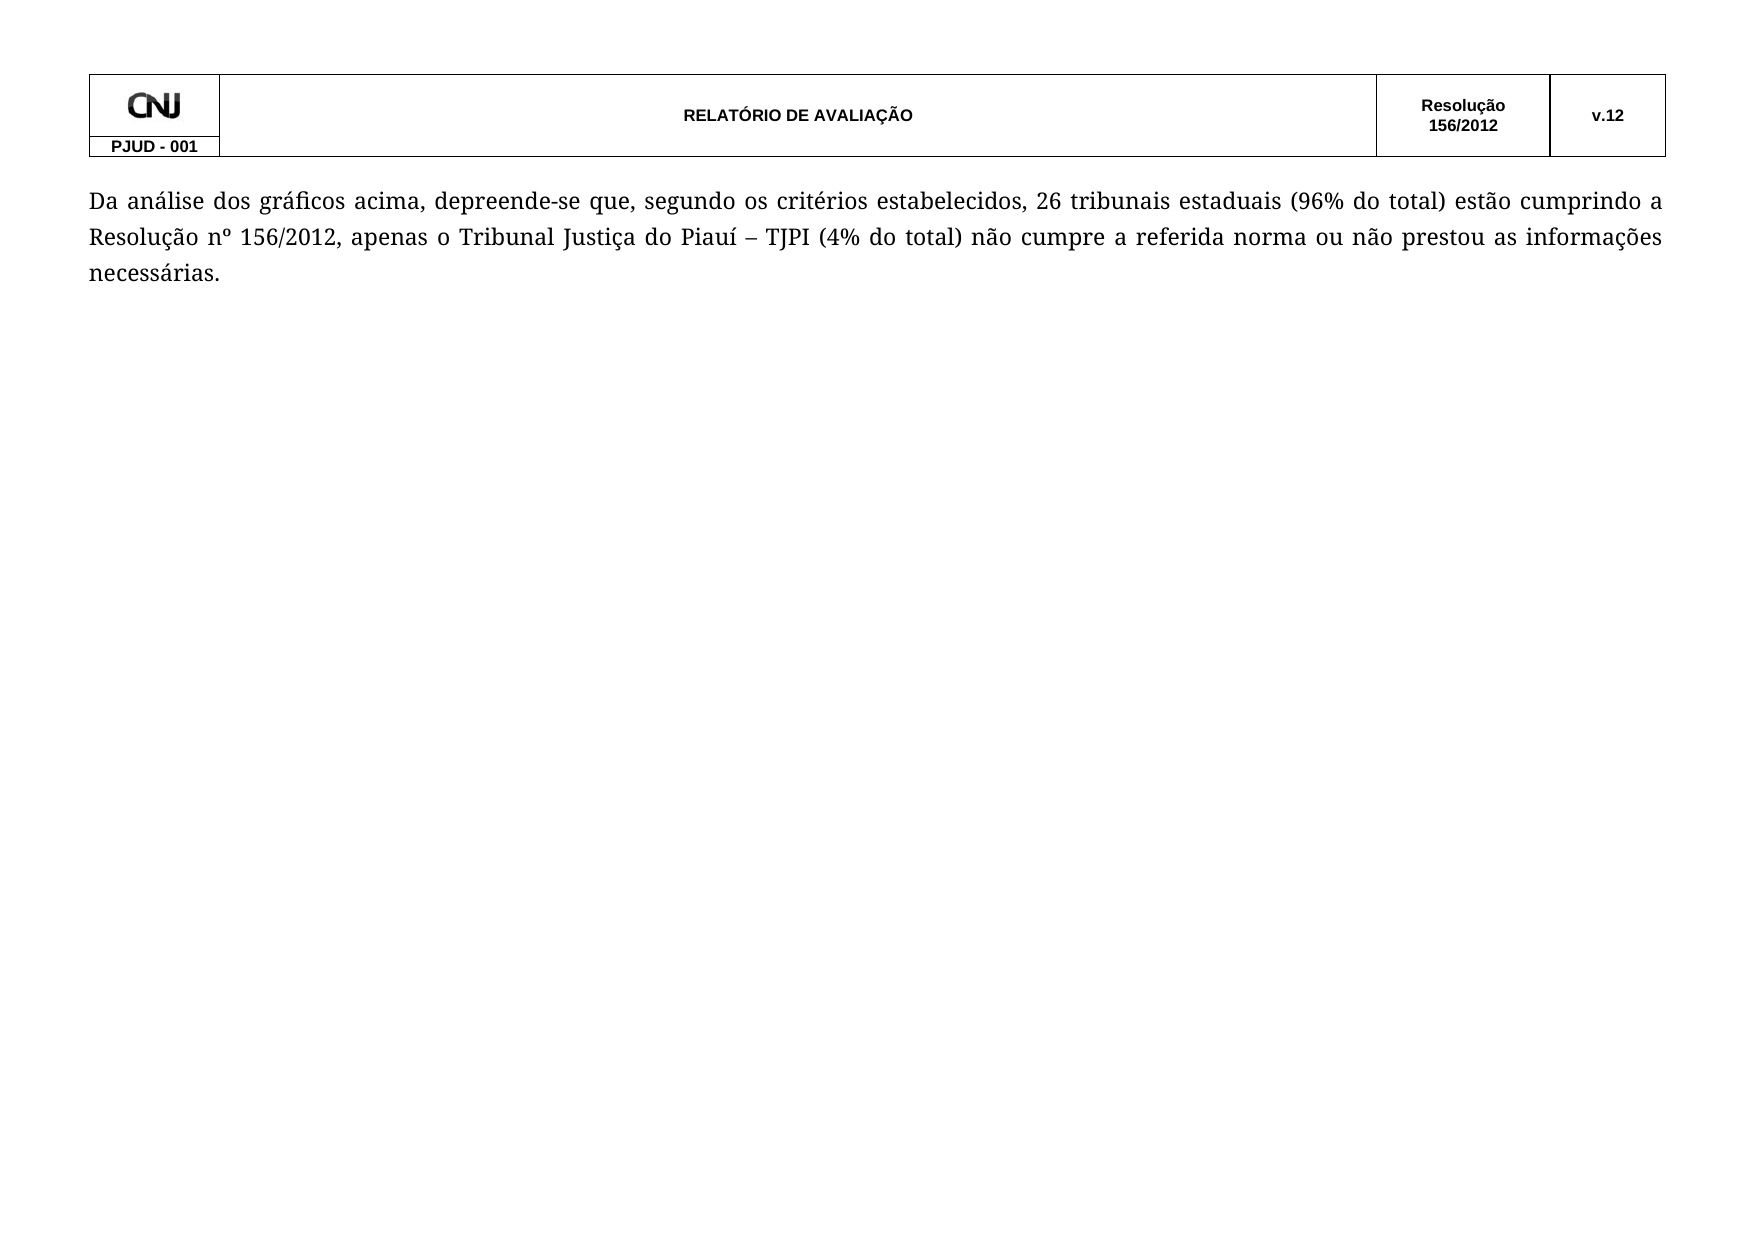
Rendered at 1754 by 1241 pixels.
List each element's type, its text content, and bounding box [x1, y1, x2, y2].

text Da análise dos gráficos acima, depreende-se que, segundo os critérios estabelecidos, 26 tribunais estaduais (96% do total) estão cumprindo a Resolução nº 156/2012, apenas o Tribunal Justiça do Piauí – TJPI (4% do total) não cumpre a referida norma ou não prestou as informações necessárias. [89, 185, 1665, 288]
picture [123, 75, 185, 136]
